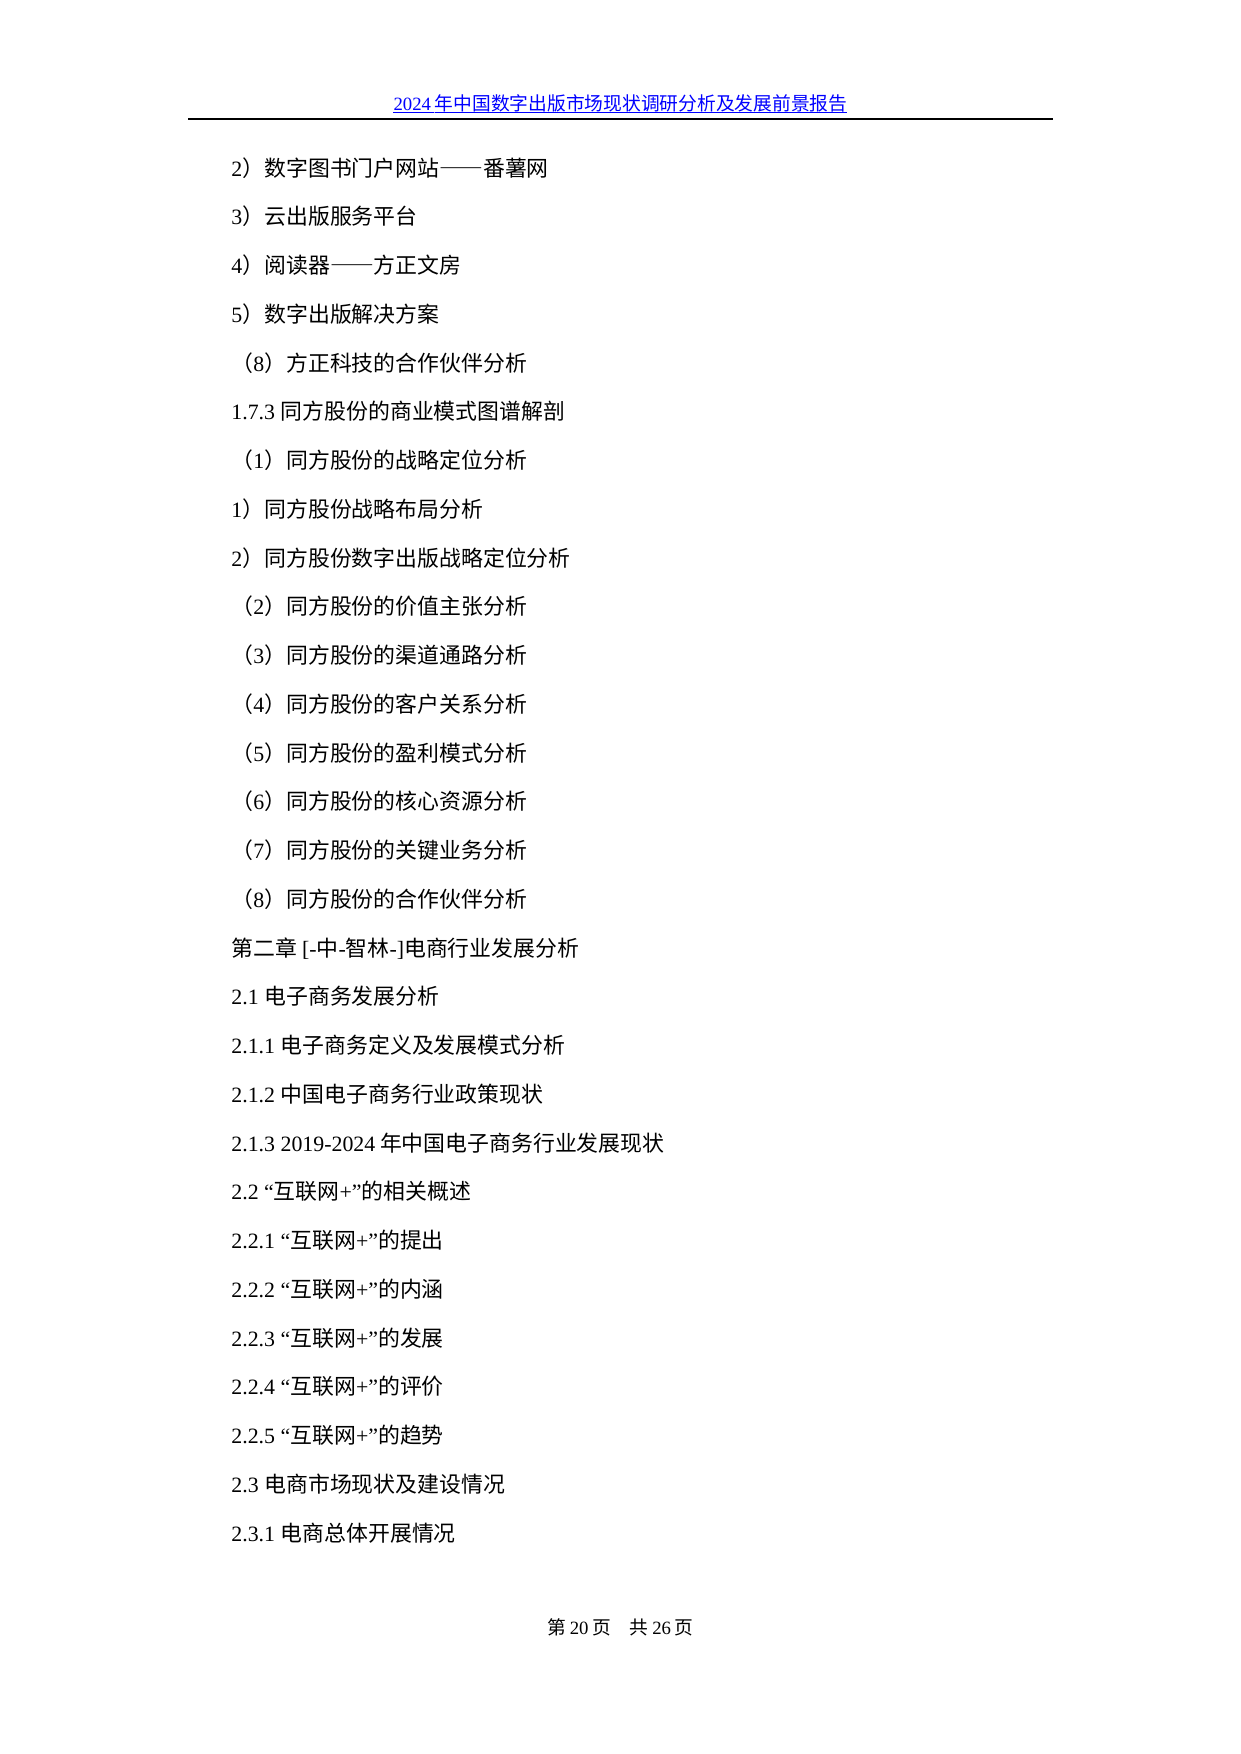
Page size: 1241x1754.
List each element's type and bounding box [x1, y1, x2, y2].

text [187, 150, 1053, 1548]
